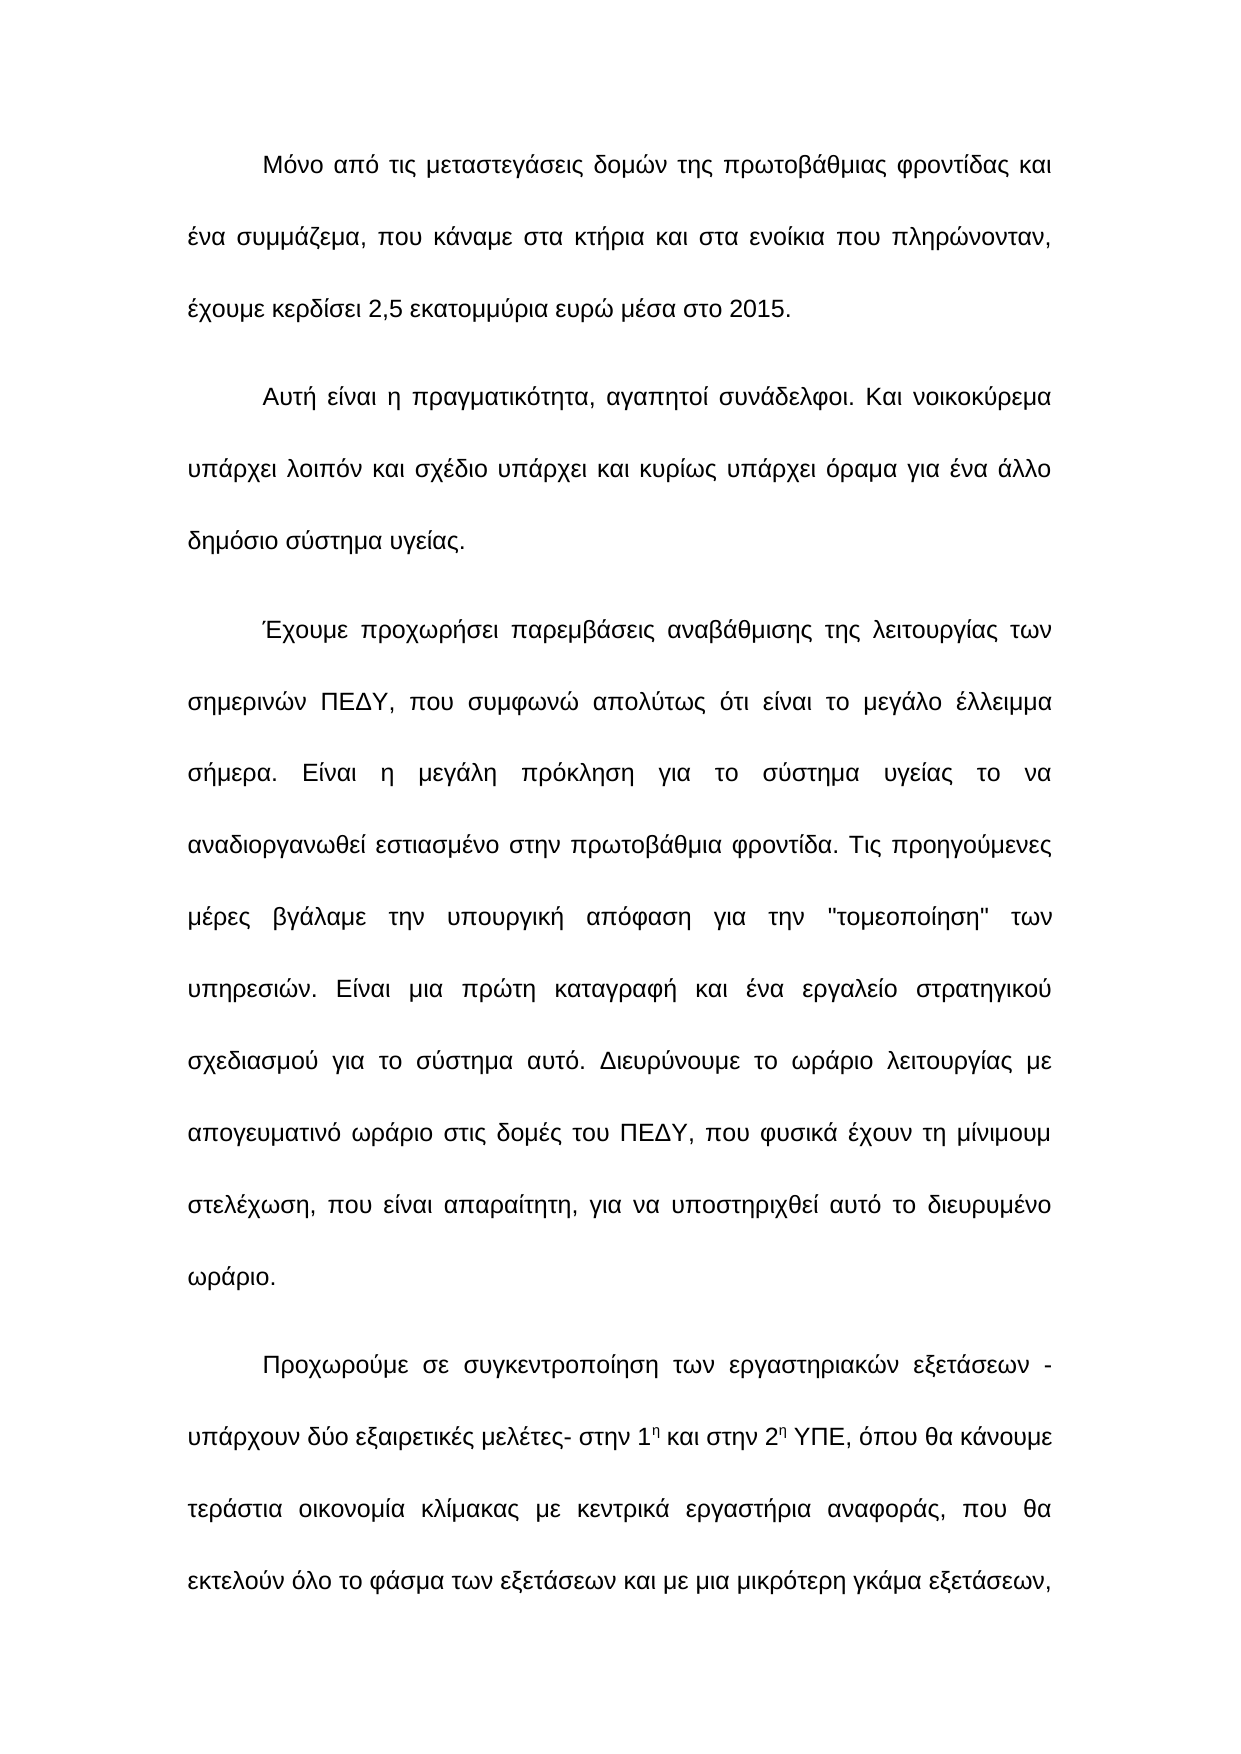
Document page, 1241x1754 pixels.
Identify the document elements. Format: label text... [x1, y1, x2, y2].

text Αυτή είναι η πραγματικότητα, αγαπητοί συνάδελφοι. Και νοικοκύρεμα υπάρχει λοιπόν και σχέδιο υπάρχει και κυρίως υπάρχει όραμα για ένα άλλο δημόσιο σύστημα υγείας. [187, 382, 1053, 555]
text Έχουμε προχωρήσει παρεμβάσεις αναβάθμισης της λειτουργίας των σημερινών ΠΕΔΥ, που συμφωνώ απολύτως ότι είναι το μεγάλο έλλειμμα σήμερα. Είναι η μεγάλη πρόκληση για το σύστημα υγείας το να αναδιοργανωθεί εστιασμένο στην πρωτοβάθμια φροντίδα. Τις προηγούμενες μέρες βγάλαμε την υπουργική απόφαση για την "τομεοποίηση" των υπηρεσιών. Είναι μια πρώτη καταγραφή και ένα εργαλείο στρατηγικού σχεδιασμού για το σύστημα αυτό. Διευρύνουμε το ωράριο λειτουργίας με απογευματινό ωράριο στις δομές του ΠΕΔΥ, που φυσικά έχουν τη μίνιμουμ στελέχωση, που είναι απαραίτητη, για να υποστηριχθεί αυτό το διευρυμένο ωράριο. [187, 614, 1053, 1290]
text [187, 1350, 1053, 1594]
text Μόνο από τις μεταστεγάσεις δομών της πρωτοβάθμιας φροντίδας και ένα συμμάζεμα, που κάναμε στα κτήρια και στα ενοίκια που πληρώνονταν, έχουμε κερδίσει 2,5 εκατομμύρια ευρώ μέσα στο 2015. [187, 150, 1053, 322]
